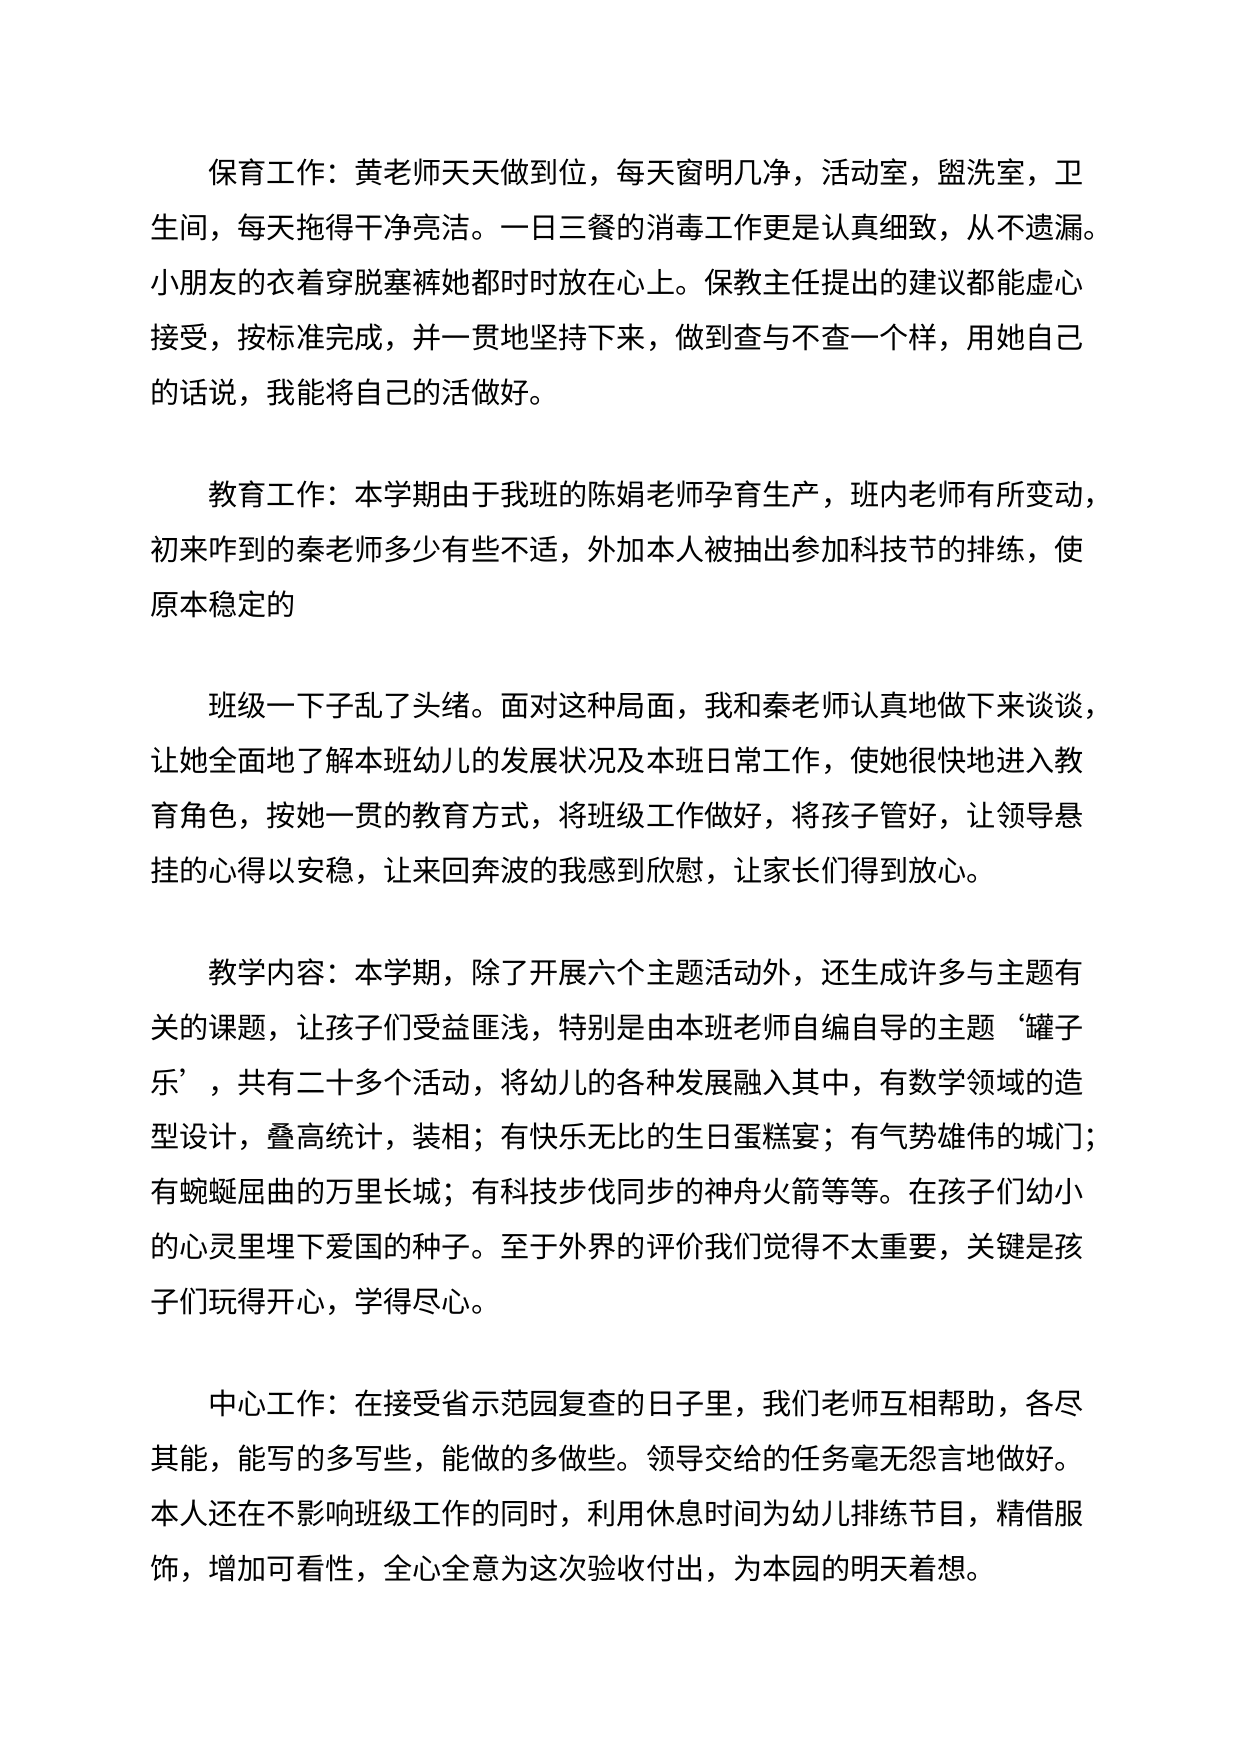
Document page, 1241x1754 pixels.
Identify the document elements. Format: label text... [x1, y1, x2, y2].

text 中心工作：在接受省示范园复查的日子里，我们老师互相帮助，各尽其能，能写的多写些，能做的多做些。领导交给的任务毫无怨言地做好。本人还在不影响班级工作的同时，利用休息时间为幼儿排练节目，精借服饰，增加可看性，全心全意为这次验收付出，为本园的明天着想。 [150, 1381, 1090, 1587]
text 班级一下子乱了头绪。面对这种局面，我和秦老师认真地做下来谈谈，让她全面地了解本班幼儿的发展状况及本班日常工作，使她很快地进入教育角色，按她一贯的教育方式，将班级工作做好，将孩子管好，让领导悬挂的心得以安稳，让来回奔波的我感到欣慰，让家长们得到放心。 [150, 683, 1090, 890]
text 保育工作：黄老师天天做到位，每天窗明几净，活动室，盥洗室，卫生间，每天拖得干净亮洁。一日三餐的消毒工作更是认真细致，从不遗漏。小朋友的衣着穿脱塞裤她都时时放在心上。保教主任提出的建议都能虚心接受，按标准完成，并一贯地坚持下来，做到查与不查一个样，用她自己的话说，我能将自己的活做好。 [150, 150, 1090, 412]
text 教学内容：本学期，除了开展六个主题活动外，还生成许多与主题有关的课题，让孩子们受益匪浅，特别是由本班老师自编自导的主题‘罐子乐’，共有二十多个活动，将幼儿的各种发展融入其中，有数学领域的造型设计，叠高统计，装相；有快乐无比的生日蛋糕宴；有气势雄伟的城门；有蜿蜒屈曲的万里长城；有科技步伐同步的神舟火箭等等。在孩子们幼小的心灵里埋下爱国的种子。至于外界的评价我们觉得不太重要，关键是孩子们玩得开心，学得尽心。 [150, 949, 1090, 1321]
text 教育工作：本学期由于我班的陈娟老师孕育生产，班内老师有所变动，初来咋到的秦老师多少有些不适，外加本人被抽出参加科技节的排练，使原本稳定的 [150, 471, 1090, 623]
